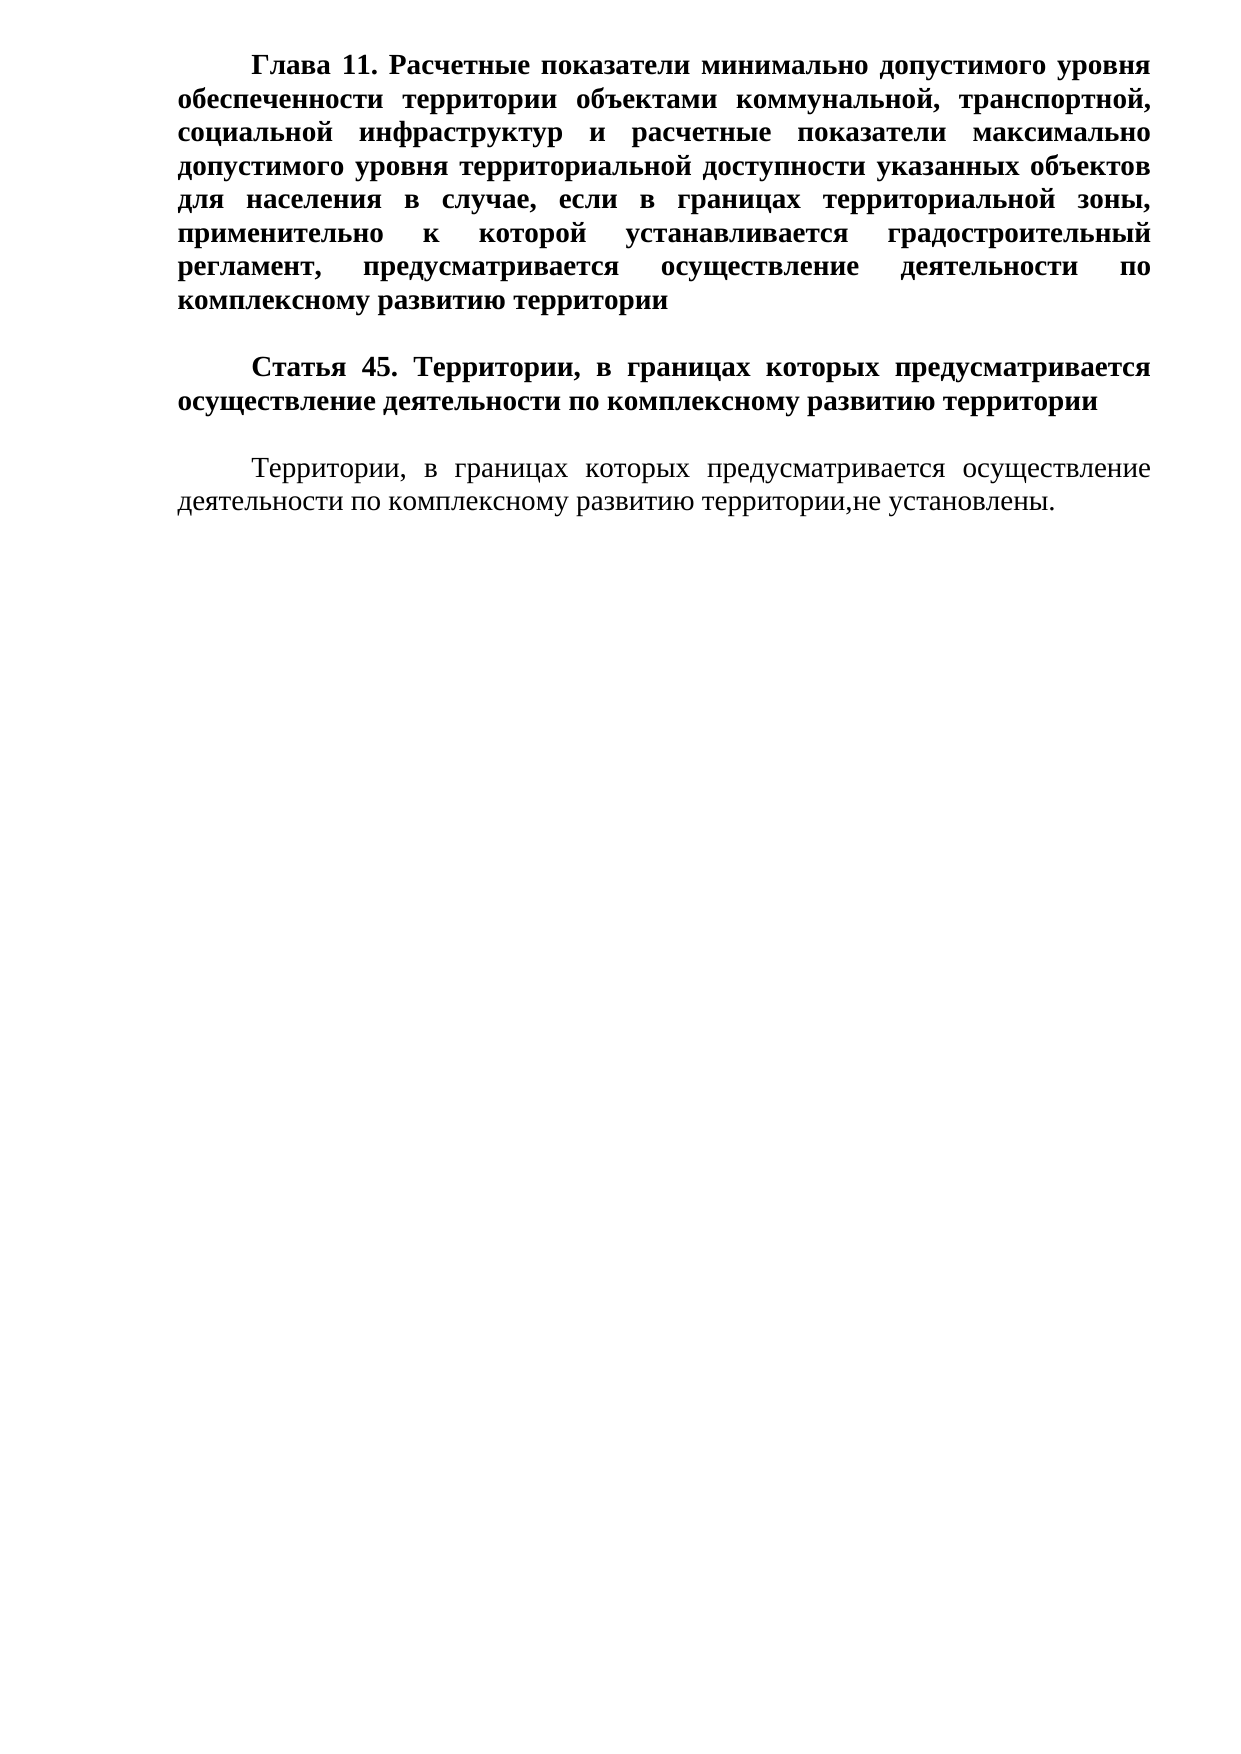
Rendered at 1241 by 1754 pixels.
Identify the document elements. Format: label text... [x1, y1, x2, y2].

text Статья 45. Территории, в границах которых предусматривается осуществление деятельности по комплексному развитию территории [177, 349, 1152, 416]
text Глава 11. Расчетные показатели минимально допустимого уровня обеспеченности территории объектами коммунальной, транспортной, социальной инфраструктур и расчетные показатели максимально допустимого уровня территориальной доступности указанных объектов для населения в случае, если в границах территориальной зоны, применительно к которой устанавливается градостроительный регламент, предусматривается осуществление деятельности по комплексному развитию территории [177, 47, 1152, 316]
text Территории, в границах которых предусматривается осуществление деятельности по комплексному развитию территории,не установлены. [177, 450, 1152, 517]
